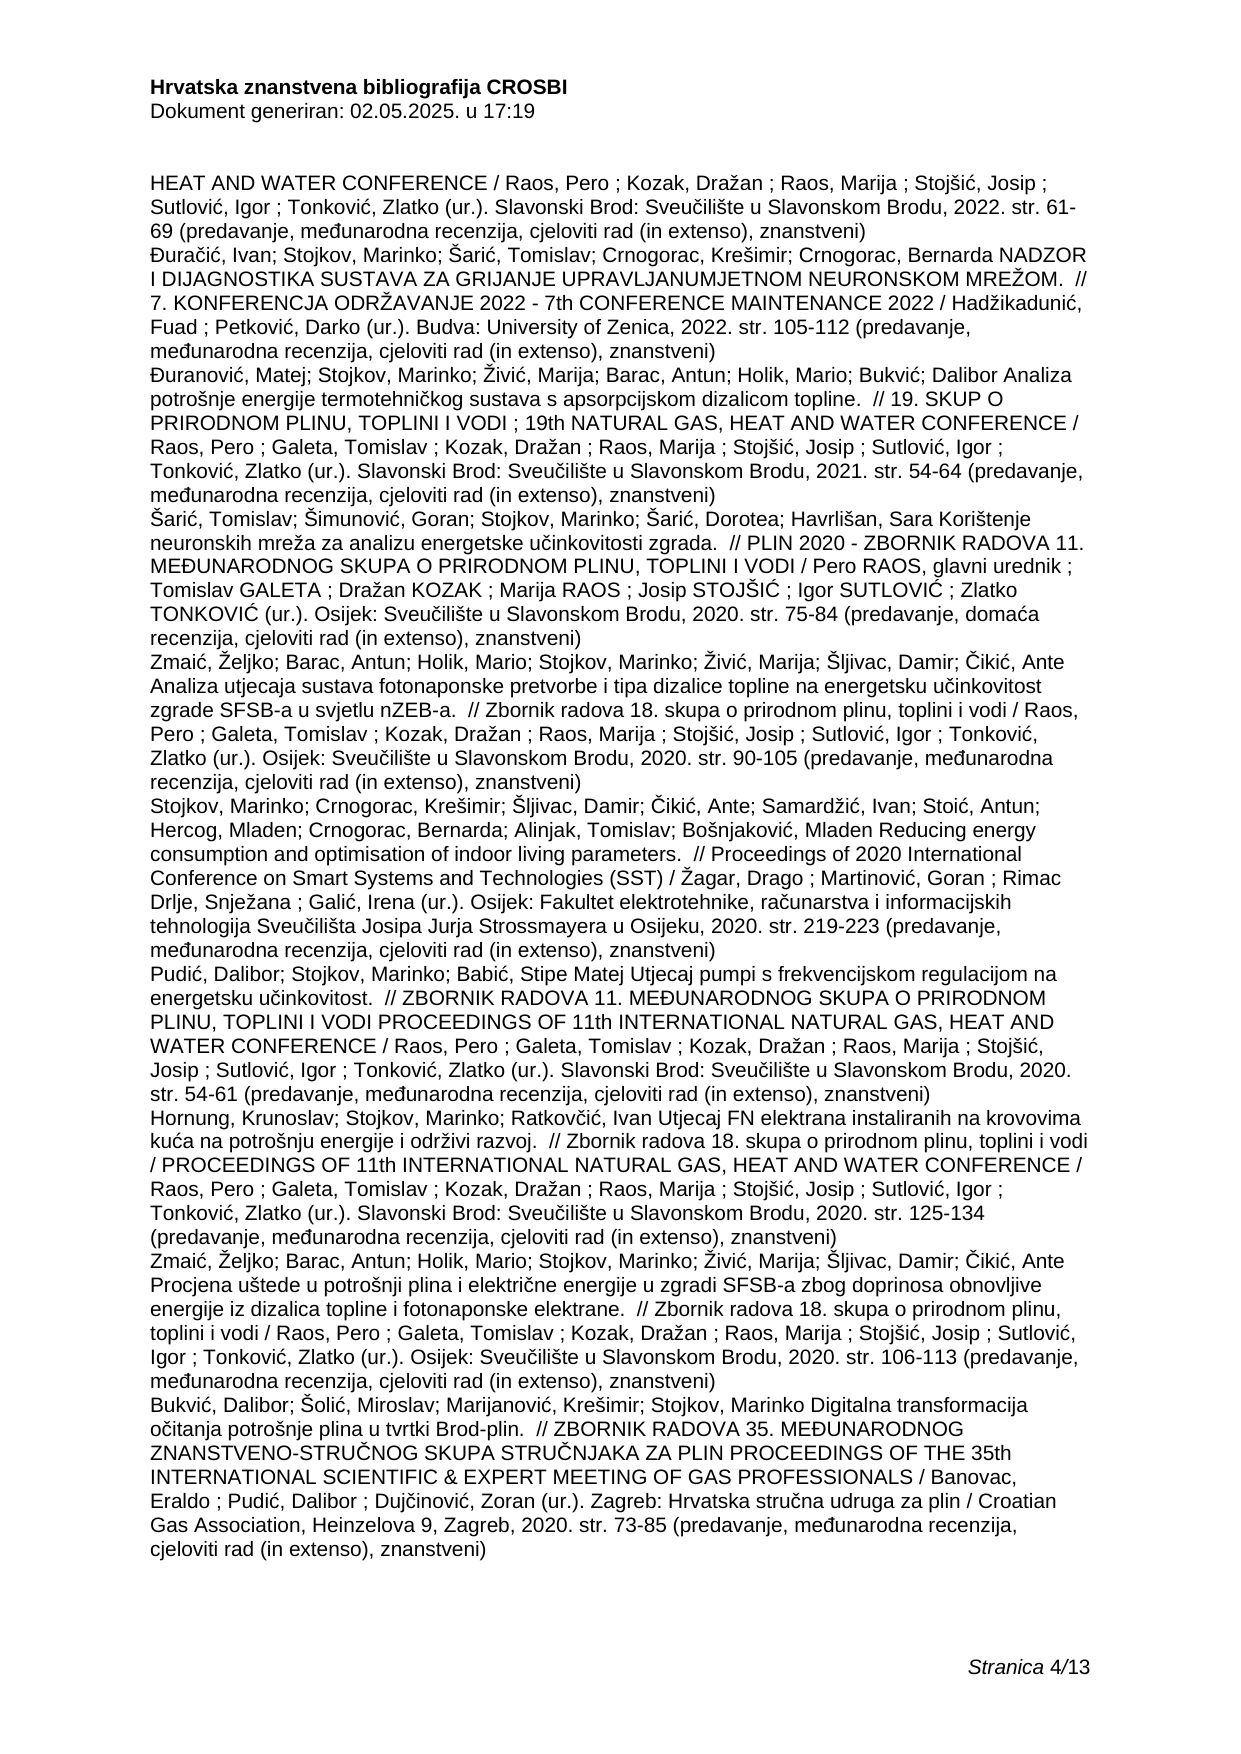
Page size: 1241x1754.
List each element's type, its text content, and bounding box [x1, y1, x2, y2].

text Đuranović, Matej; Stojkov, Marinko; Živić, Marija; Barac, Antun; Holik, Mario; Bukvić; Dalibor [150, 363, 1090, 506]
text Đuračić, Ivan; Stojkov, Marinko; Šarić, Tomislav; Crnogorac, Krešimir; Crnogorac, Bernarda [150, 243, 1090, 363]
text Zmaić, Željko; Barac, Antun; Holik, Mario; Stojkov, Marinko; Živić, Marija; Šljivac, Damir; Čikić, Ante [150, 1249, 1090, 1393]
text Bukvić, Dalibor; Šolić, Miroslav; Marijanović, Krešimir; Stojkov, Marinko [150, 1393, 1090, 1561]
text Stojkov, Marinko; Crnogorac, Krešimir; Šljivac, Damir; Čikić, Ante; Samardžić, Ivan; Stoić, Antun; Hercog, Mladen; Crnogorac, Bernarda; Alinjak, Tomislav; Bošnjaković, Mladen [150, 794, 1090, 962]
text Hornung, Krunoslav; Stojkov, Marinko; Ratkovčić, Ivan [150, 1105, 1090, 1249]
text Šarić, Tomislav; Šimunović, Goran; Stojkov, Marinko; Šarić, Dorotea; Havrlišan, Sara [150, 506, 1090, 650]
text Zmaić, Željko; Barac, Antun; Holik, Mario; Stojkov, Marinko; Živić, Marija; Šljivac, Damir; Čikić, Ante [150, 650, 1090, 794]
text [150, 171, 1090, 243]
text Pudić, Dalibor; Stojkov, Marinko; Babić, Stipe Matej [150, 962, 1090, 1105]
